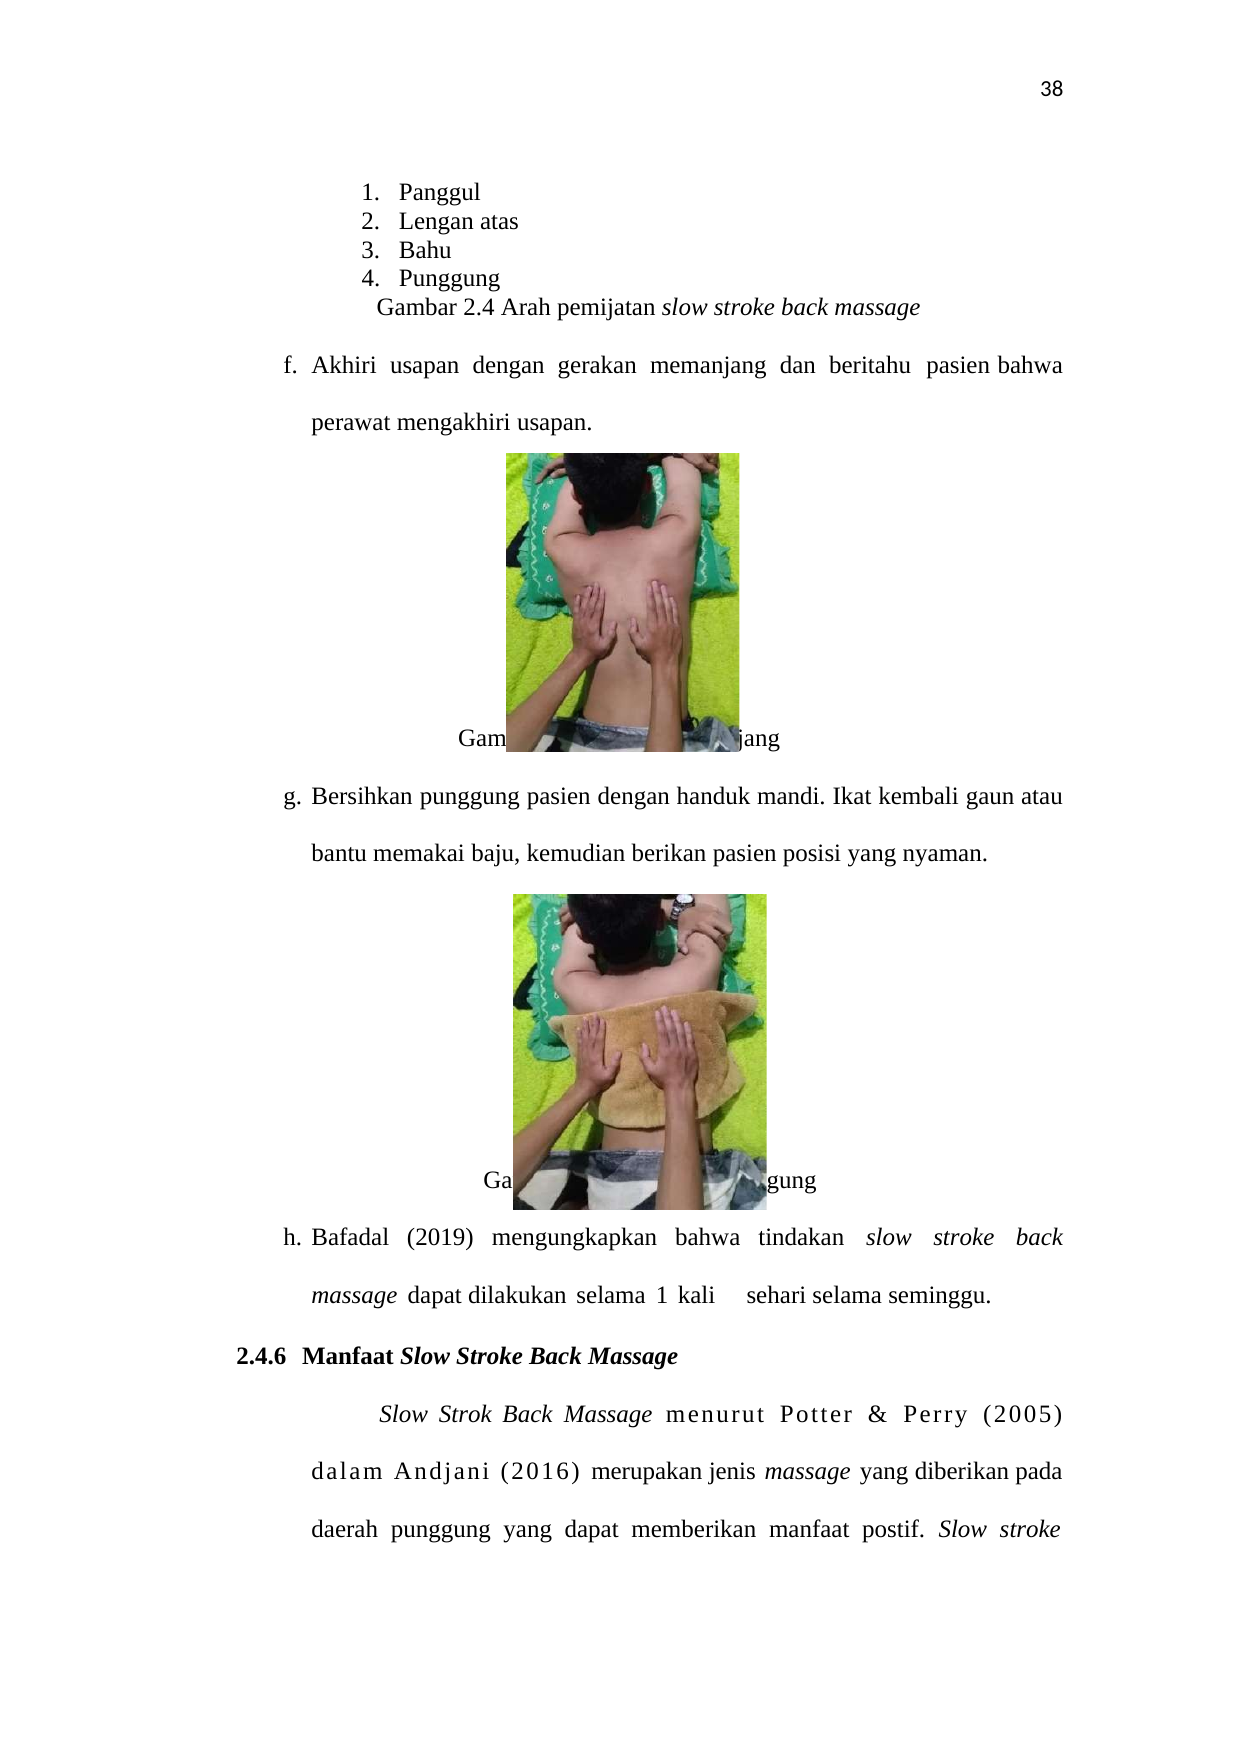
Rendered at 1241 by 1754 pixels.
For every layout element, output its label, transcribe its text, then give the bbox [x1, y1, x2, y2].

list Panggul [361, 177, 1063, 206]
list Bafadal (2019) mengungkapkan bahwa tindakan slow stroke back massage dapat dilakukan selama 1 kali sehari selama seminggu. [283, 1222, 1063, 1308]
list Bahu [361, 235, 1063, 263]
list Bersihkan punggung pasien dengan handuk mandi. Ikat kembali gaun atau bantu memakai baju, kemudian berikan pasien posisi yang nyaman. [283, 781, 1063, 867]
picture [506, 453, 740, 752]
subtitle Manfaat Slow Stroke Back Massage [236, 1341, 1063, 1370]
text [311, 1399, 1063, 1543]
text Gambar 2.5 Usapan memanjang [740, 723, 1063, 752]
list Akhiri usapan dengan gerakan memanjang dan beritahu pasien bahwa perawat mengakhiri usapan. [283, 350, 1063, 436]
text Gambar 2.6 Bersihkan Punggung [767, 1165, 1063, 1193]
list Punggung [361, 263, 1063, 292]
text Gambar 2.4 Arah pemijatan slow stroke back massage [236, 292, 1063, 321]
picture [513, 894, 767, 1210]
text Gambar 2.6 Bersihkan Punggung [236, 1165, 513, 1193]
list Lengan atas [361, 206, 1063, 235]
